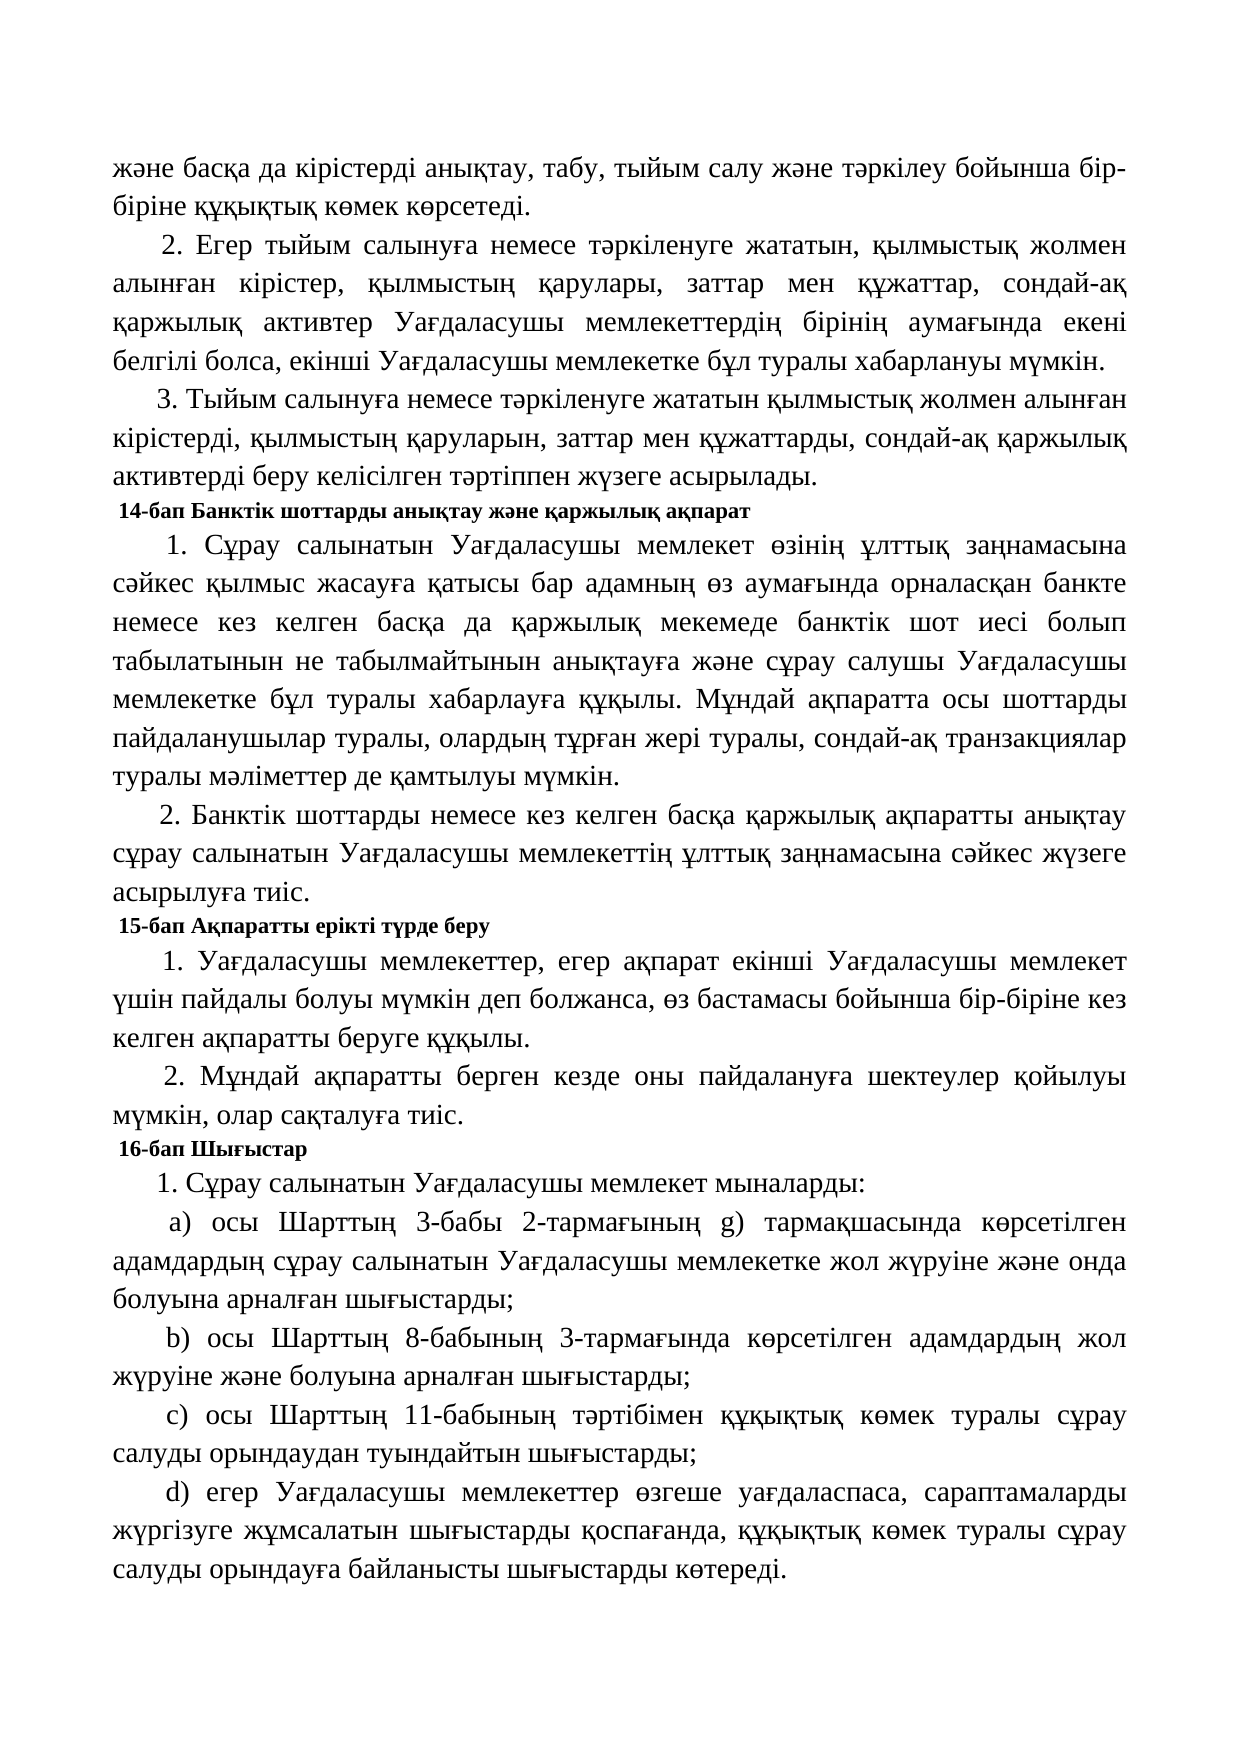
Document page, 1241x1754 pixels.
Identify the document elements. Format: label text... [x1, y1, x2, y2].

text b) осы Шарттың 8-бабының 3-тармағында көрсетілген адамдардың жол жүруіне және болуына арналған шығыстарды; [112, 1320, 1128, 1392]
text c) осы Шарттың 11-бабының тәртібімен құқықтық көмек туралы сұрау салуды орындаудан туындайтын шығыстарды; [112, 1397, 1128, 1469]
text 2. Егер тыйым салынуға немесе тәркіленуге жататын, қылмыстық жолмен алынған кірістер, қылмыстың қарулары, заттар мен құжаттар, сондай-ақ қаржылық активтер Уағдаласушы мемлекеттердің бірінің аумағында екені белгілі болса, екінші Уағдаласушы мемлекетке бұл туралы хабарлануы мүмкін. [112, 227, 1128, 376]
text 1. Сұрау салынатын Уағдаласушы мемлекет өзінің ұлттық заңнамасына сәйкес қылмыс жасауға қатысы бар адамның өз аумағында орналасқан банкте немесе кез келген басқа да қаржылық мекемеде банктік шот иесі болып табылатынын не табылмайтынын анықтауға және сұрау салушы Уағдаласушы мемлекетке бұл туралы хабарлауға құқылы. Мұндай ақпаратта осы шоттарды пайдаланушылар туралы, олардың тұрған жері туралы, сондай-ақ транзакциялар туралы мәліметтер де қамтылуы мүмкін. [112, 527, 1128, 792]
text 16-бап Шығыстар [112, 1135, 1128, 1162]
text 2. Мұндай ақпаратты берген кезде оны пайдалануға шектеулер қойылуы мүмкін, олар сақталуға тиіс. [112, 1058, 1128, 1130]
text d) егер Уағдаласушы мемлекеттер өзгеше уағдаласпаса, сараптамаларды жүргізуге жұмсалатын шығыстарды қоспағанда, құқықтық көмек туралы сұрау салуды орындауға байланысты шығыстарды көтереді. [112, 1474, 1128, 1584]
text 1. Уағдаласушы мемлекеттер, егер ақпарат екінші Уағдаласушы мемлекет үшін пайдалы болуы мүмкін деп болжанса, өз бастамасы бойынша бір-біріне кез келген ақпаратты беруге құқылы. [112, 943, 1128, 1053]
text 3. Тыйым салынуға немесе тәркіленуге жататын қылмыстық жолмен алынған кірістерді, қылмыстың қаруларын, заттар мен құжаттарды, сондай-ақ қаржылық активтерді беру келісілген тәртіппен жүзеге асырылады. [112, 381, 1128, 492]
text 15-бап Ақпаратты ерікті түрде беру [112, 912, 1128, 939]
text 1. Сұрау салынатын Уағдаласушы мемлекет мыналарды: [112, 1166, 1128, 1199]
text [112, 150, 1128, 222]
text a) осы Шарттың 3-бабы 2-тармағының g) тармақшасында көрсетілген адамдардың сұрау салынатын Уағдаласушы мемлекетке жол жүруіне және онда болуына арналған шығыстарды; [112, 1204, 1128, 1315]
text 2. Банктік шоттарды немесе кез келген басқа қаржылық ақпаратты анықтау сұрау салынатын Уағдаласушы мемлекеттің ұлттық заңнамасына сәйкес жүзеге асырылуға тиіс. [112, 797, 1128, 907]
text 14-бап Банктік шоттарды анықтау және қаржылық ақпарат [112, 497, 1128, 523]
